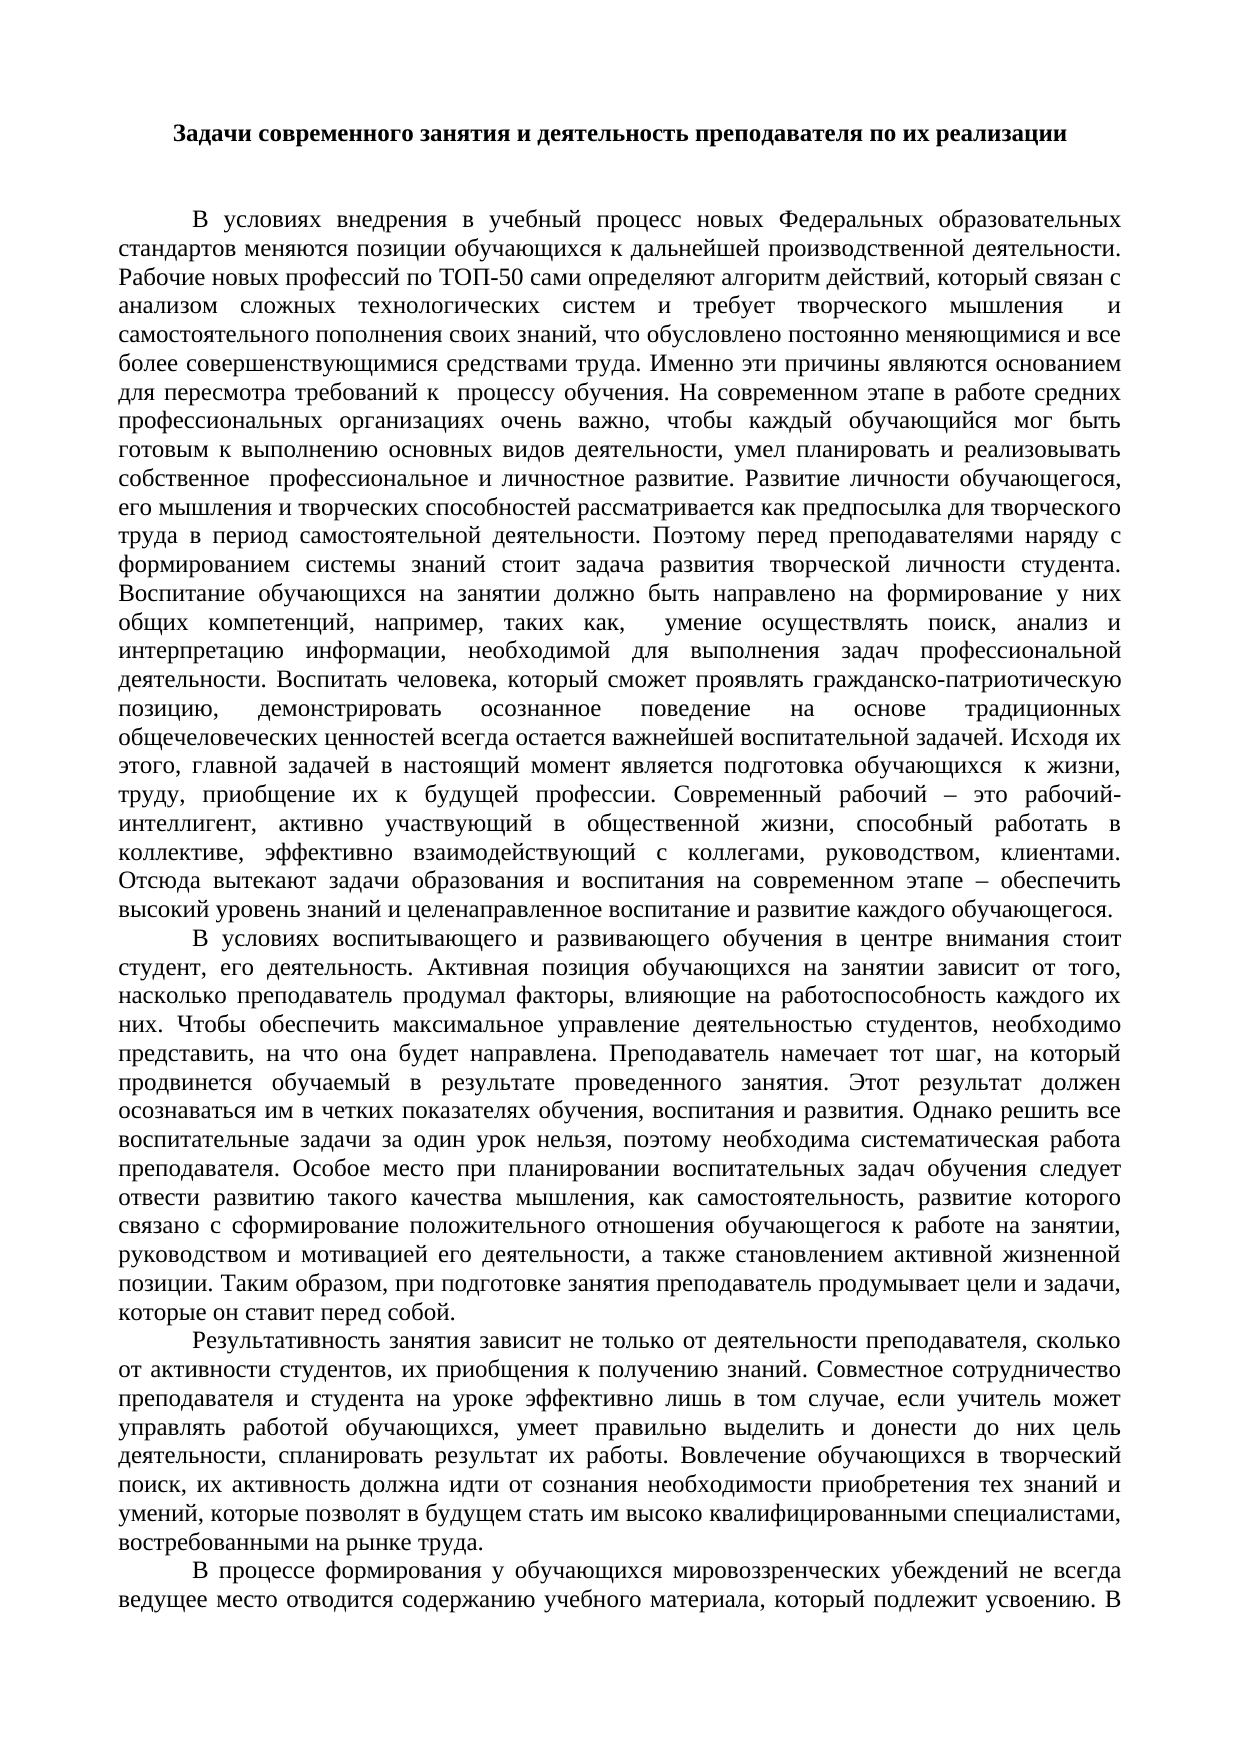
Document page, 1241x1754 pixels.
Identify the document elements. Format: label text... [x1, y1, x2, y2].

text Задачи современного занятия и деятельность преподавателя по их реализации [118, 118, 1122, 147]
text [118, 1556, 1122, 1613]
text В условиях внедрения в учебный процесс новых Федеральных образовательных стандартов меняются позиции обучающихся к дальнейшей производственной деятельности. Рабочие новых профессий по ТОП-50 сами определяют алгоритм действий, который связан с анализом сложных технологических систем и требует творческого мышления и самостоятельного пополнения своих знаний, что обусловлено постоянно меняющимися и все более совершенствующимися средствами труда. Именно эти причины являются основанием для пересмотра требований к процессу обучения. На современном этапе в работе средних профессиональных организациях очень важно, чтобы каждый обучающийся мог быть готовым к выполнению основных видов деятельности, умел планировать и реализовывать собственное профессиональное и личностное развитие. Развитие личности обучающегося, его мышления и творческих способностей рассматривается как предпосылка для творческого труда в период самостоятельной деятельности. Поэтому перед преподавателями наряду с формированием системы знаний стоит задача развития творческой личности студента. Воспитание обучающихся на занятии должно быть направлено на формирование у них общих компетенций, например, таких как, умение осуществлять поиск, анализ и интерпретацию информации, необходимой для выполнения задач профессиональной деятельности. Воспитать человека, который сможет проявлять гражданско-патриотическую позицию, демонстрировать осознанное поведение на основе традиционных общечеловеческих ценностей всегда остается важнейшей воспитательной задачей. Исходя их этого, главной задачей в настоящий момент является подготовка обучающихся к жизни, труду, приобщение их к будущей профессии. Современный рабочий – это рабочий-интеллигент, активно участвующий в общественной жизни, способный работать в коллективе, эффективно взаимодействующий с коллегами, руководством, клиентами. Отсюда вытекают задачи образования и воспитания на современном этапе – обеспечить высокий уровень знаний и целенаправленное воспитание и развитие каждого обучающегося. [118, 204, 1122, 923]
text В условиях воспитывающего и развивающего обучения в центре внимания стоит студент, его деятельность. Активная позиция обучающихся на занятии зависит от того, насколько преподаватель продумал факторы, влияющие на работоспособность каждого их них. Чтобы обеспечить максимальное управление деятельностью студентов, необходимо представить, на что она будет направлена. Преподаватель намечает тот шаг, на который продвинется обучаемый в результате проведенного занятия. Этот результат должен осознаваться им в четких показателях обучения, воспитания и развития. Однако решить все воспитательные задачи за один урок нельзя, поэтому необходима систематическая работа преподавателя. Особое место при планировании воспитательных задач обучения следует отвести развитию такого качества мышления, как самостоятельность, развитие которого связано с сформирование положительного отношения обучающегося к работе на занятии, руководством и мотивацией его деятельности, а также становлением активной жизненной позиции. Таким образом, при подготовке занятия преподаватель продумывает цели и задачи, которые он ставит перед собой. [118, 923, 1122, 1326]
text Результативность занятия зависит не только от деятельности преподавателя, сколько от активности студентов, их приобщения к получению знаний. Совместное сотрудничество преподавателя и студента на уроке эффективно лишь в том случае, если учитель может управлять работой обучающихся, умеет правильно выделить и донести до них цель деятельности, спланировать результат их работы. Вовлечение обучающихся в творческий поиск, их активность должна идти от сознания необходимости приобретения тех знаний и умений, которые позволят в будущем стать им высоко квалифицированными специалистами, востребованными на рынке труда. [118, 1326, 1122, 1556]
